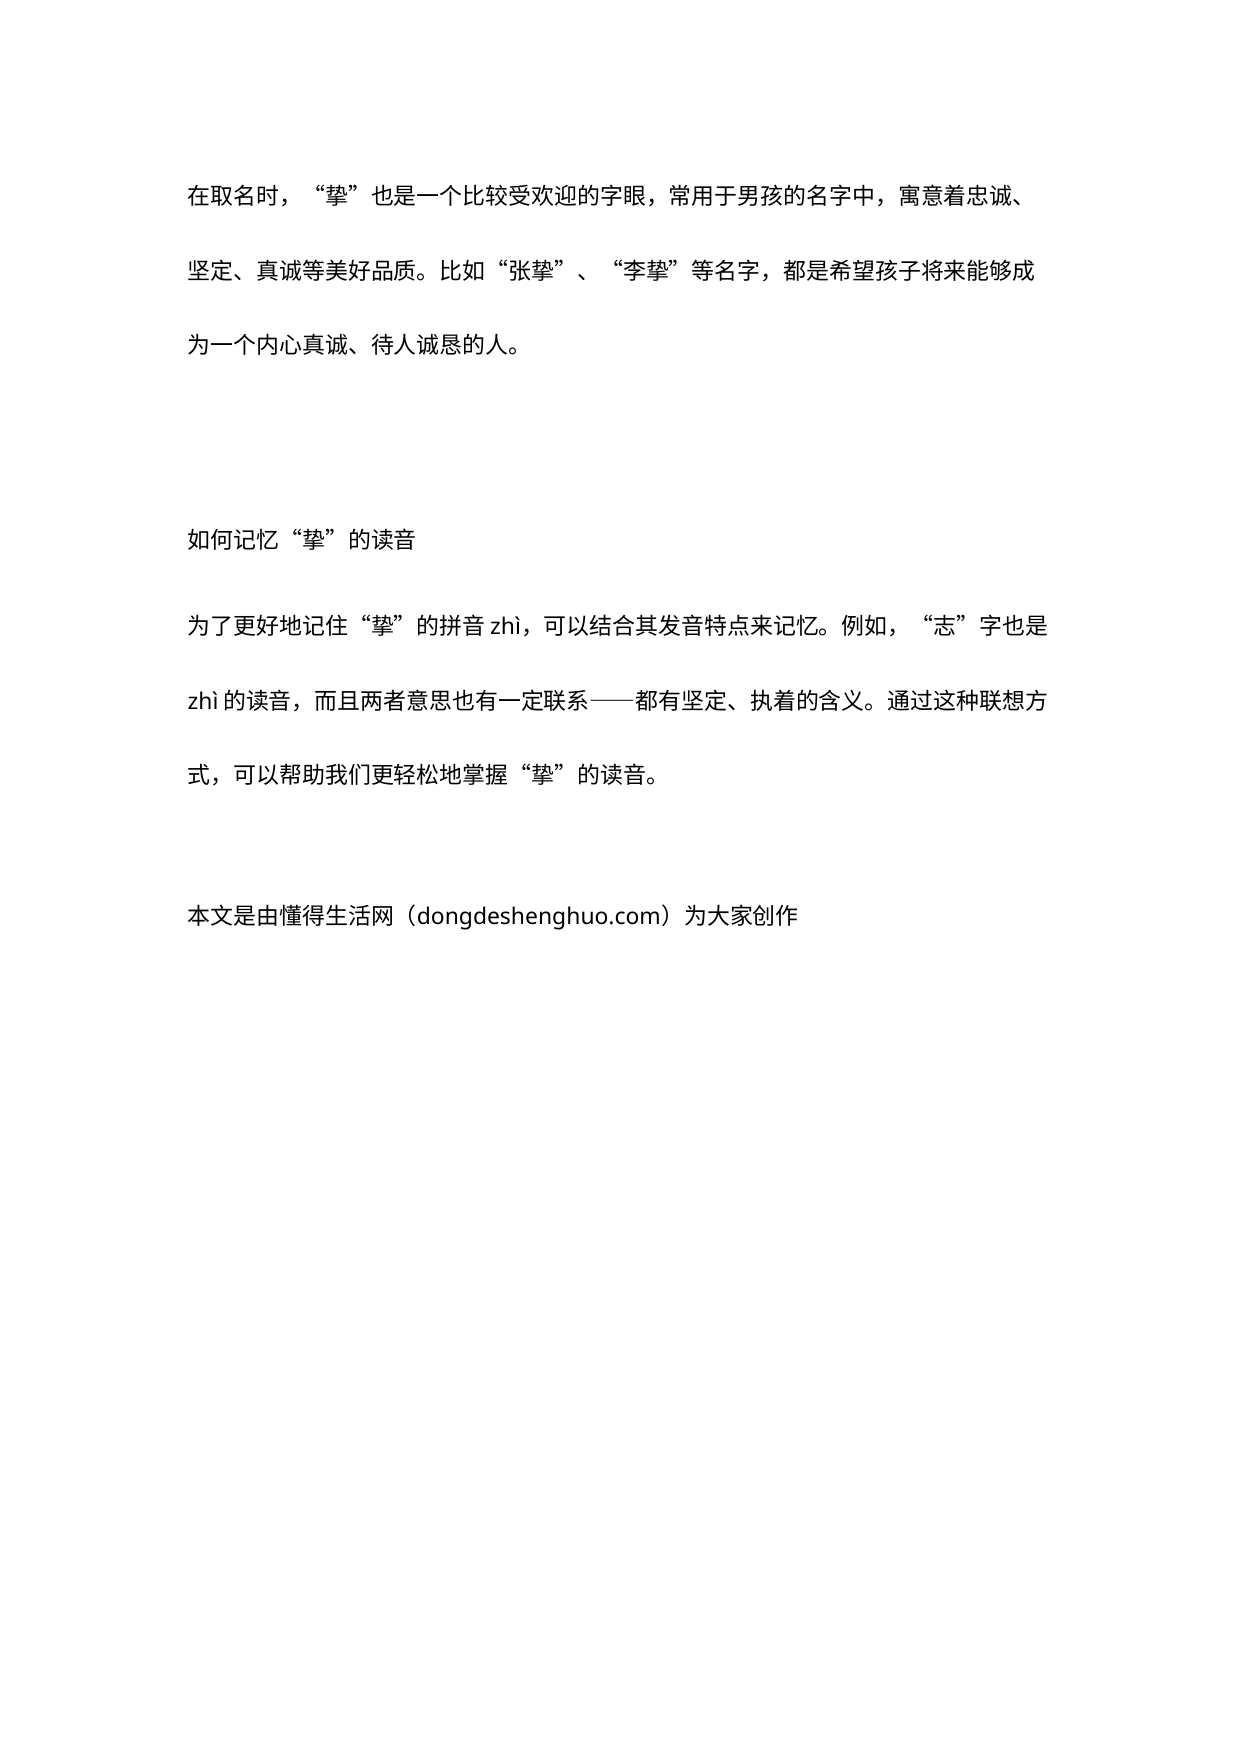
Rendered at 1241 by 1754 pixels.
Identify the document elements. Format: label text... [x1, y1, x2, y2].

text 如何记忆“挚”的读音 [187, 506, 1053, 571]
text 在取名时，“挚”也是一个比较受欢迎的字眼，常用于男孩的名字中，寓意着忠诚、坚定、真诚等美好品质。比如“张挚”、“李挚”等名字，都是希望孩子将来能够成为一个内心真诚、待人诚恳的人。 [187, 162, 1053, 376]
text 为了更好地记住“挚”的拼音zhì，可以结合其发音特点来记忆。例如，“志”字也是zhì的读音，而且两者意思也有一定联系——都有坚定、执着的含义。通过这种联想方式，可以帮助我们更轻松地掌握“挚”的读音。 [187, 592, 1053, 807]
text 本文是由懂得生活网（dongdeshenghuo.com）为大家创作 [187, 882, 1053, 947]
